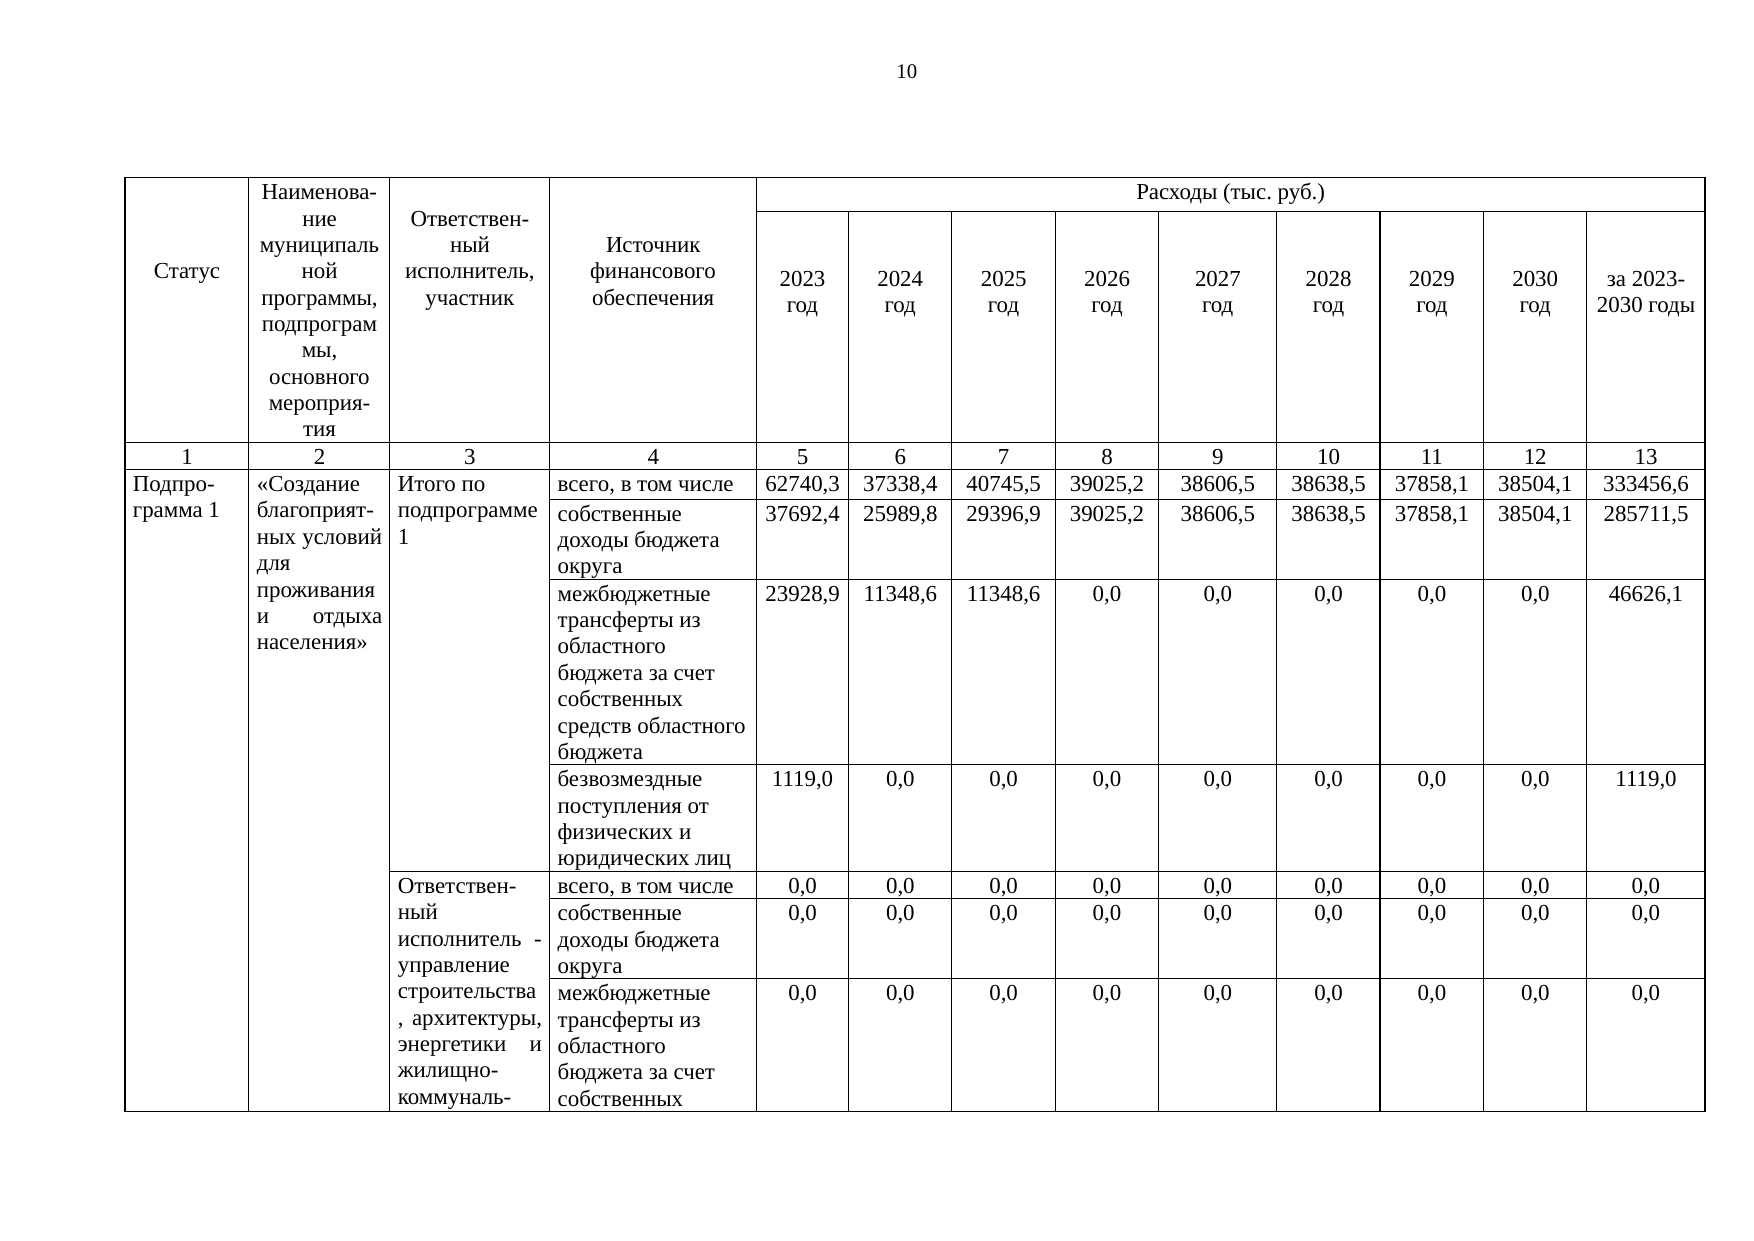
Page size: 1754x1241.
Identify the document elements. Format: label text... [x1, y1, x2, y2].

table_cell 6 [849, 443, 951, 469]
table_cell 2028 год [1277, 212, 1379, 442]
table_cell 0,0 [1587, 872, 1704, 898]
table_cell 3 [390, 443, 549, 469]
table_cell 0,0 [1056, 979, 1158, 1111]
table_cell 1119,0 [1587, 765, 1704, 871]
table_cell 2029 год [1381, 212, 1483, 442]
table_cell 0,0 [1056, 899, 1158, 978]
table_header Расходы (тыс. руб.) [757, 178, 1704, 211]
table_cell 11348,6 [849, 580, 951, 764]
table_cell собственные доходы бюджета округа [550, 899, 756, 978]
table_cell за 2023-2030 годы [1587, 212, 1704, 442]
table_cell 5 [757, 443, 848, 469]
table_cell 0,0 [849, 979, 951, 1111]
table_cell 13 [1587, 443, 1704, 469]
table_cell «Создание благоприят-ных условий для проживания и отдыха населения» [249, 470, 389, 1111]
table_cell 333456,6 [1587, 470, 1704, 499]
table_header Наименова-ние муниципальной программы, подпрограммы, основного мероприя-тия [249, 178, 389, 442]
table_cell 0,0 [1381, 899, 1483, 978]
table_cell 38606,5 [1159, 500, 1276, 579]
table_cell 40745,5 [952, 470, 1055, 499]
table_cell 0,0 [1381, 872, 1483, 898]
table_cell 23928,9 [757, 580, 848, 764]
table_cell 0,0 [952, 872, 1055, 898]
table_cell 0,0 [1381, 765, 1483, 871]
table_cell 0,0 [757, 872, 848, 898]
table_cell 0,0 [1484, 872, 1586, 898]
table_cell 0,0 [849, 765, 951, 871]
table_header Источник финансового обеспечения [550, 178, 756, 442]
table_cell всего, в том числе [550, 470, 756, 499]
table_cell 39025,2 [1056, 470, 1158, 499]
table_cell 0,0 [1381, 979, 1483, 1111]
table_cell Ответствен-ный исполнитель - управление строительства, архитектуры, энергетики и жилищно-коммуналь-ного хозяйства администра-ции Грязовецкого муниципаль-ного округа [390, 872, 549, 1111]
table_cell 37338,4 [849, 470, 951, 499]
table_cell 0,0 [1159, 899, 1276, 978]
table_cell 38638,5 [1277, 470, 1379, 499]
table_cell безвозмездные поступления от физических и юридических лиц [550, 765, 756, 871]
table_cell 0,0 [1159, 979, 1276, 1111]
table_cell 2025 год [952, 212, 1055, 442]
table_cell 0,0 [1056, 580, 1158, 764]
table_cell 0,0 [849, 899, 951, 978]
table_cell 0,0 [1277, 899, 1379, 978]
table_cell 0,0 [1159, 765, 1276, 871]
table_cell 0,0 [1381, 580, 1483, 764]
table_cell 0,0 [1277, 872, 1379, 898]
table_cell 0,0 [1587, 979, 1704, 1111]
table_cell 2024 год [849, 212, 951, 442]
table_cell 4 [550, 443, 756, 469]
table_cell 0,0 [1277, 979, 1379, 1111]
table_cell 0,0 [849, 872, 951, 898]
table_cell 0,0 [1159, 580, 1276, 764]
table_cell 11 [1381, 443, 1483, 469]
table_cell 38638,5 [1277, 500, 1379, 579]
table_cell Итого по подпрограмме 1 [390, 470, 549, 871]
table_cell 0,0 [1159, 872, 1276, 898]
table_cell 38504,1 [1484, 500, 1586, 579]
table_cell 37858,1 [1381, 470, 1483, 499]
table_cell 0,0 [1056, 765, 1158, 871]
table_cell 29396,9 [952, 500, 1055, 579]
table_cell 0,0 [1484, 979, 1586, 1111]
table_cell 0,0 [1056, 872, 1158, 898]
table_cell 2026 год [1056, 212, 1158, 442]
table_cell 0,0 [952, 979, 1055, 1111]
table_cell 2023 год [757, 212, 848, 442]
table_cell собственные доходы бюджета округа [550, 500, 756, 579]
table_cell Подпро-грамма 1 [126, 470, 248, 1111]
table_cell 0,0 [952, 765, 1055, 871]
table_cell межбюджетные трансферты из областного бюджета за счет собственных средств областного бюджета [550, 580, 756, 764]
table_cell всего, в том числе [550, 872, 756, 898]
table_cell 10 [1277, 443, 1379, 469]
table_header Статус [126, 178, 248, 442]
table_cell 62740,3 [757, 470, 848, 499]
table_cell 2030 год [1484, 212, 1586, 442]
table_cell 37858,1 [1381, 500, 1483, 579]
table_cell 46626,1 [1587, 580, 1704, 764]
table_cell 0,0 [952, 899, 1055, 978]
table_cell 7 [952, 443, 1055, 469]
table_cell 0,0 [1587, 899, 1704, 978]
table_cell 25989,8 [849, 500, 951, 579]
table_cell 2027 год [1159, 212, 1276, 442]
table_cell межбюджетные трансферты из областного бюджета за счет собственных средств областного бюджета [550, 979, 756, 1111]
table_cell 38504,1 [1484, 470, 1586, 499]
table_cell 11348,6 [952, 580, 1055, 764]
table_cell 9 [1159, 443, 1276, 469]
table_cell 0,0 [1484, 899, 1586, 978]
table_header Ответствен-ный исполнитель, участник [390, 178, 549, 442]
table_cell 0,0 [1484, 580, 1586, 764]
table_cell 38606,5 [1159, 470, 1276, 499]
table_cell 0,0 [1277, 580, 1379, 764]
table_cell 0,0 [1484, 765, 1586, 871]
table_cell 1 [126, 443, 248, 469]
table_cell 39025,2 [1056, 500, 1158, 579]
table_cell 8 [1056, 443, 1158, 469]
table_cell 1119,0 [757, 765, 848, 871]
table_cell 12 [1484, 443, 1586, 469]
table_cell 0,0 [1277, 765, 1379, 871]
table_cell 2 [249, 443, 389, 469]
table_cell 0,0 [757, 899, 848, 978]
table_cell 285711,5 [1587, 500, 1704, 579]
table_cell 37692,4 [757, 500, 848, 579]
table_cell 0,0 [757, 979, 848, 1111]
